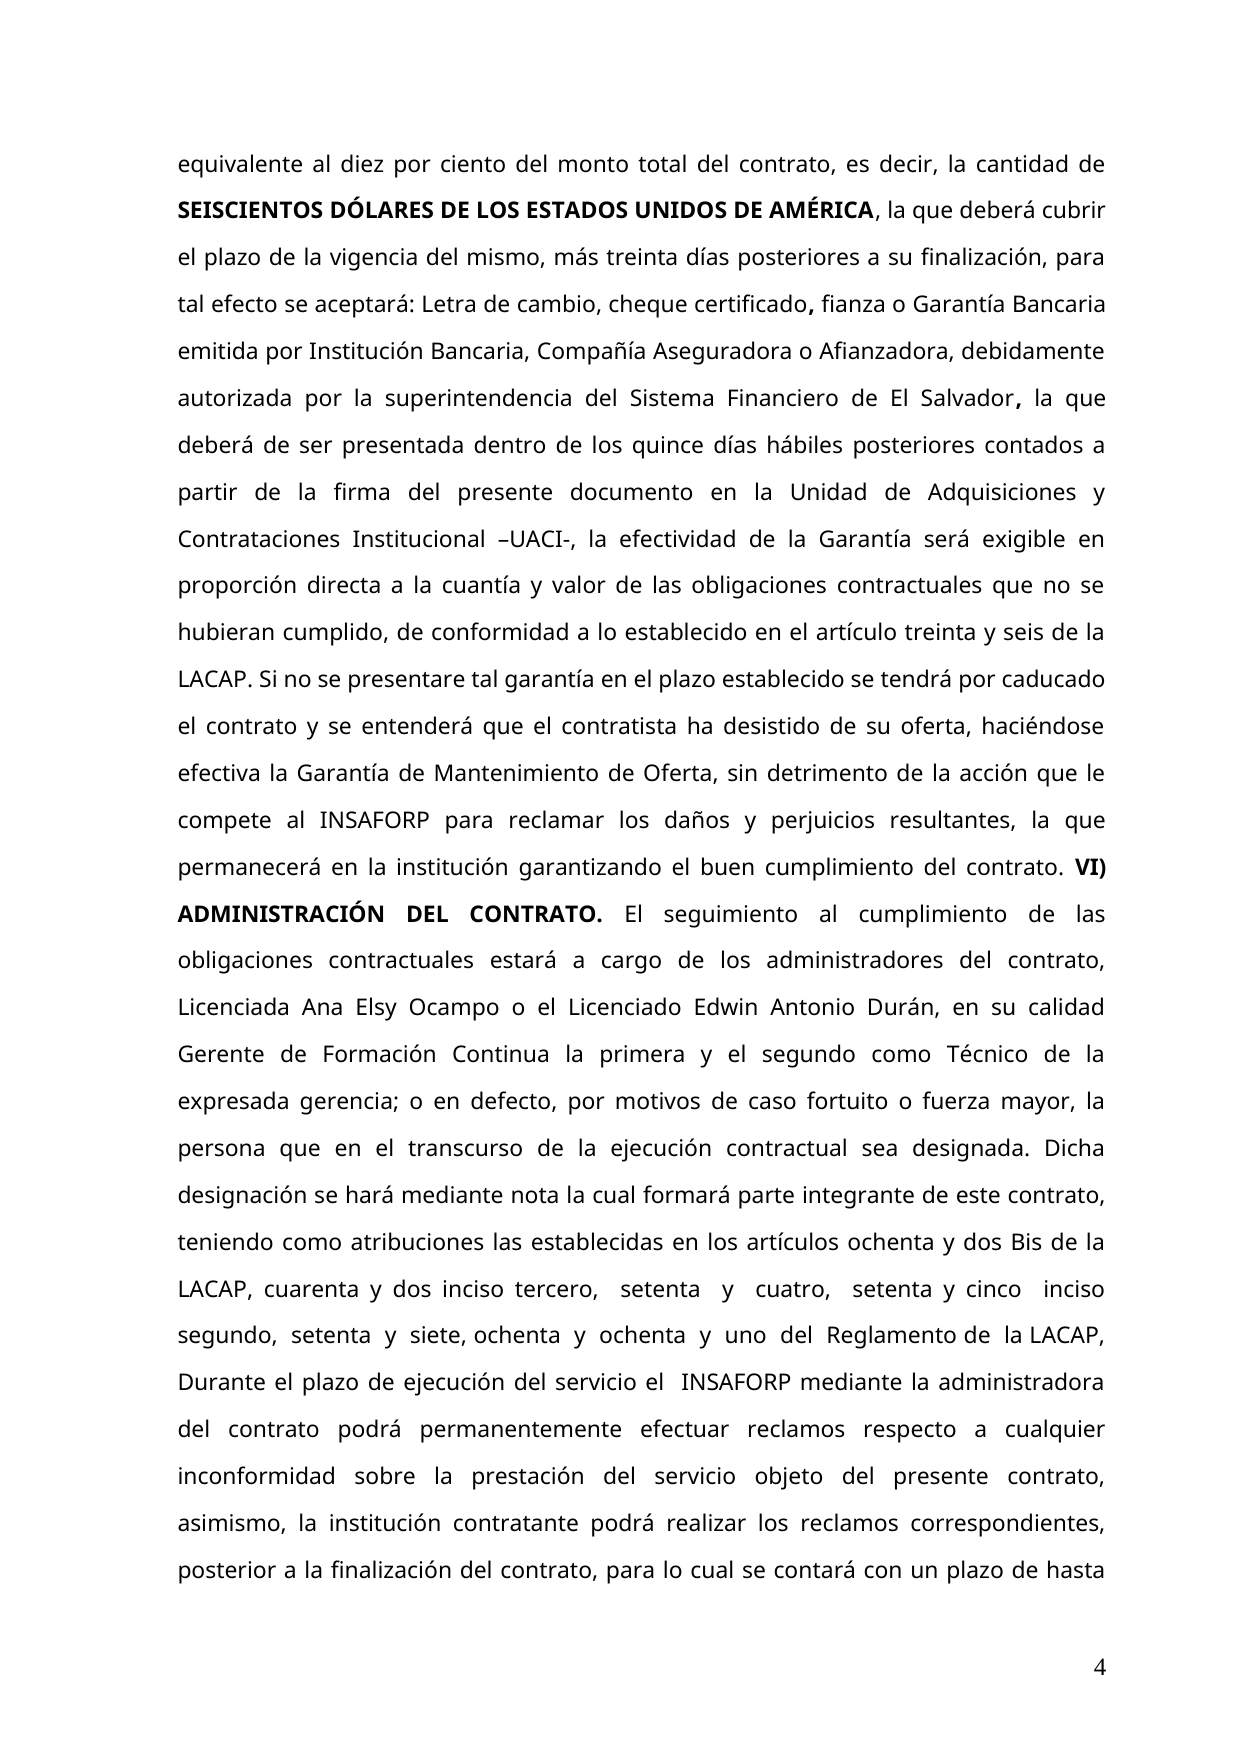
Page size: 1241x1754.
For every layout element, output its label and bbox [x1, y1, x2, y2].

text [177, 148, 1106, 1585]
